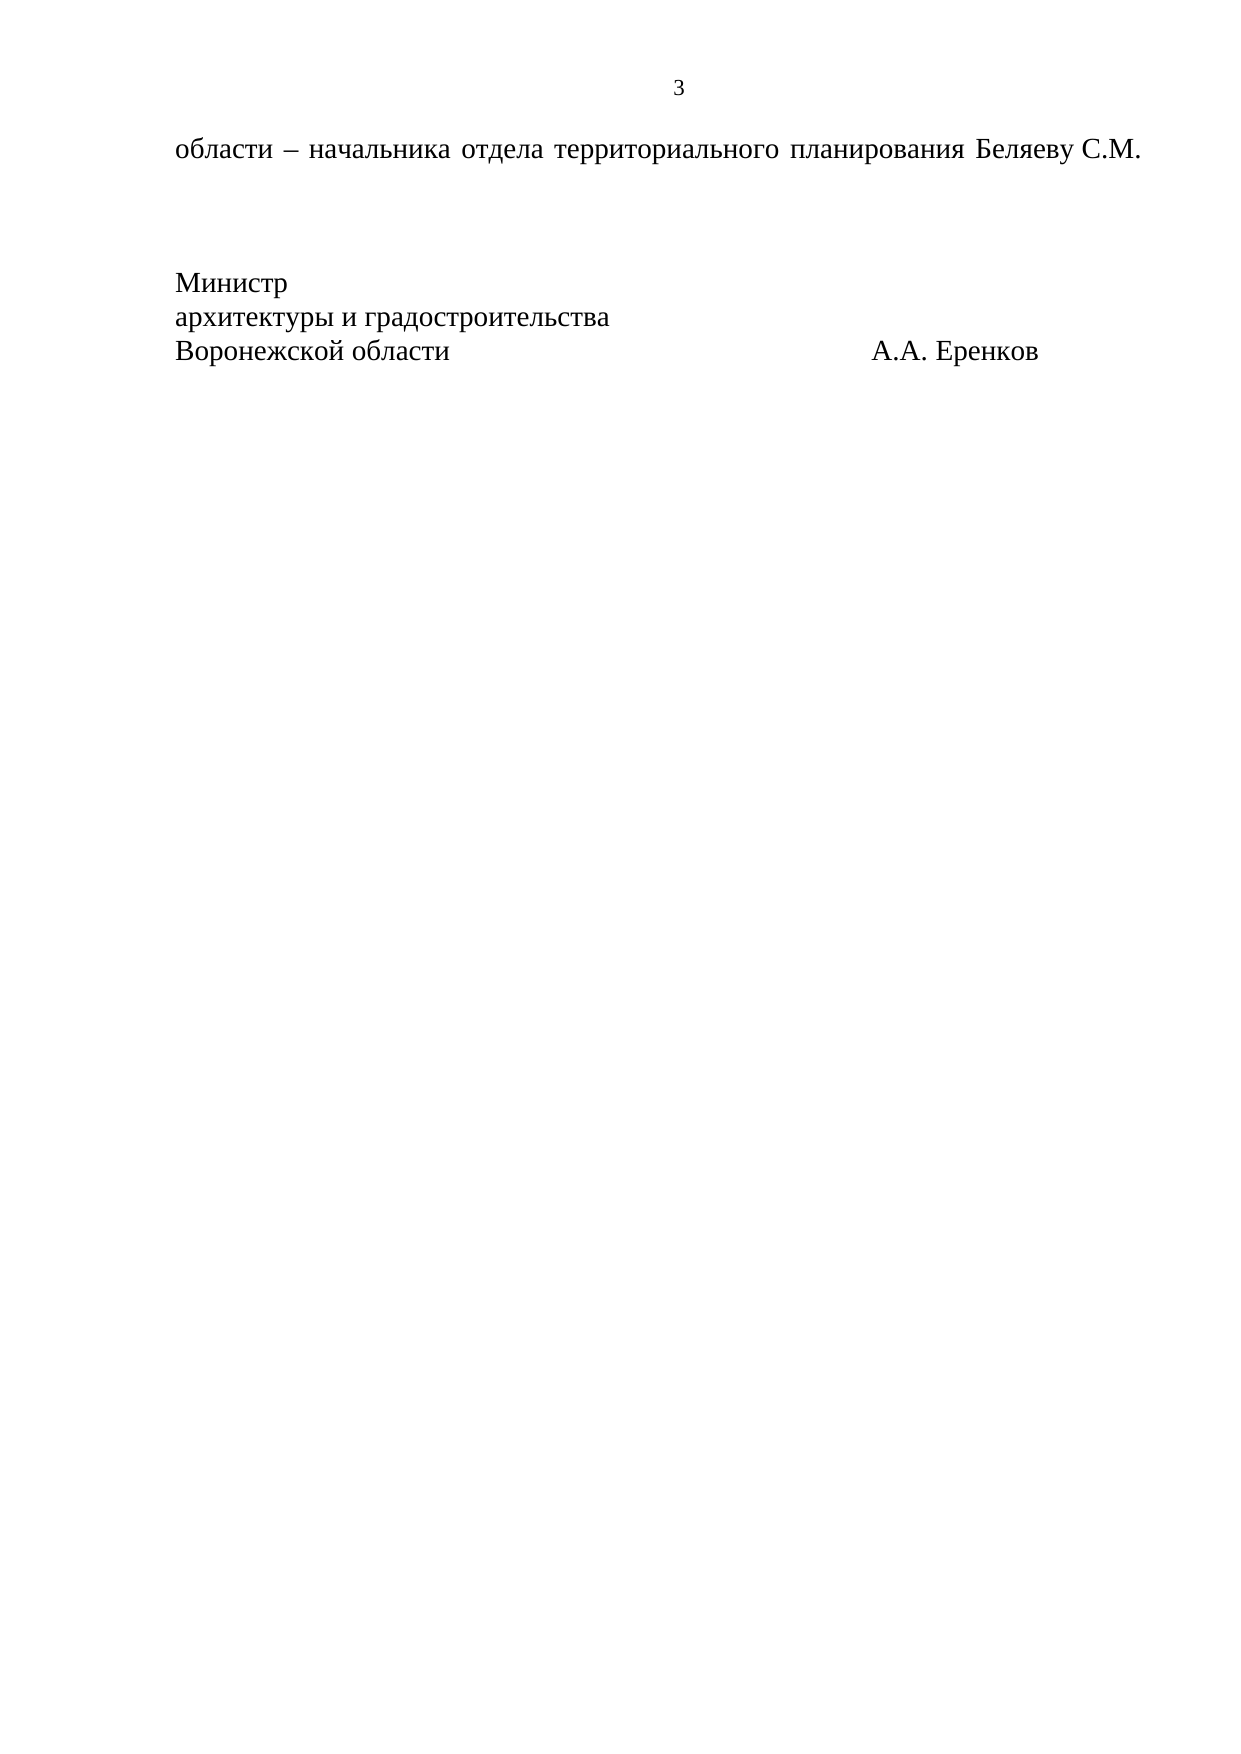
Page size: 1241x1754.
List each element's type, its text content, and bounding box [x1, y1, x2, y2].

text Министр [175, 266, 1194, 300]
text архитектуры и градостроительства [175, 300, 1194, 333]
text Воронежской области А.А. Еренков [175, 333, 1194, 367]
text области – начальника отдела территориального планирования Беляеву С.М. [175, 131, 1161, 164]
